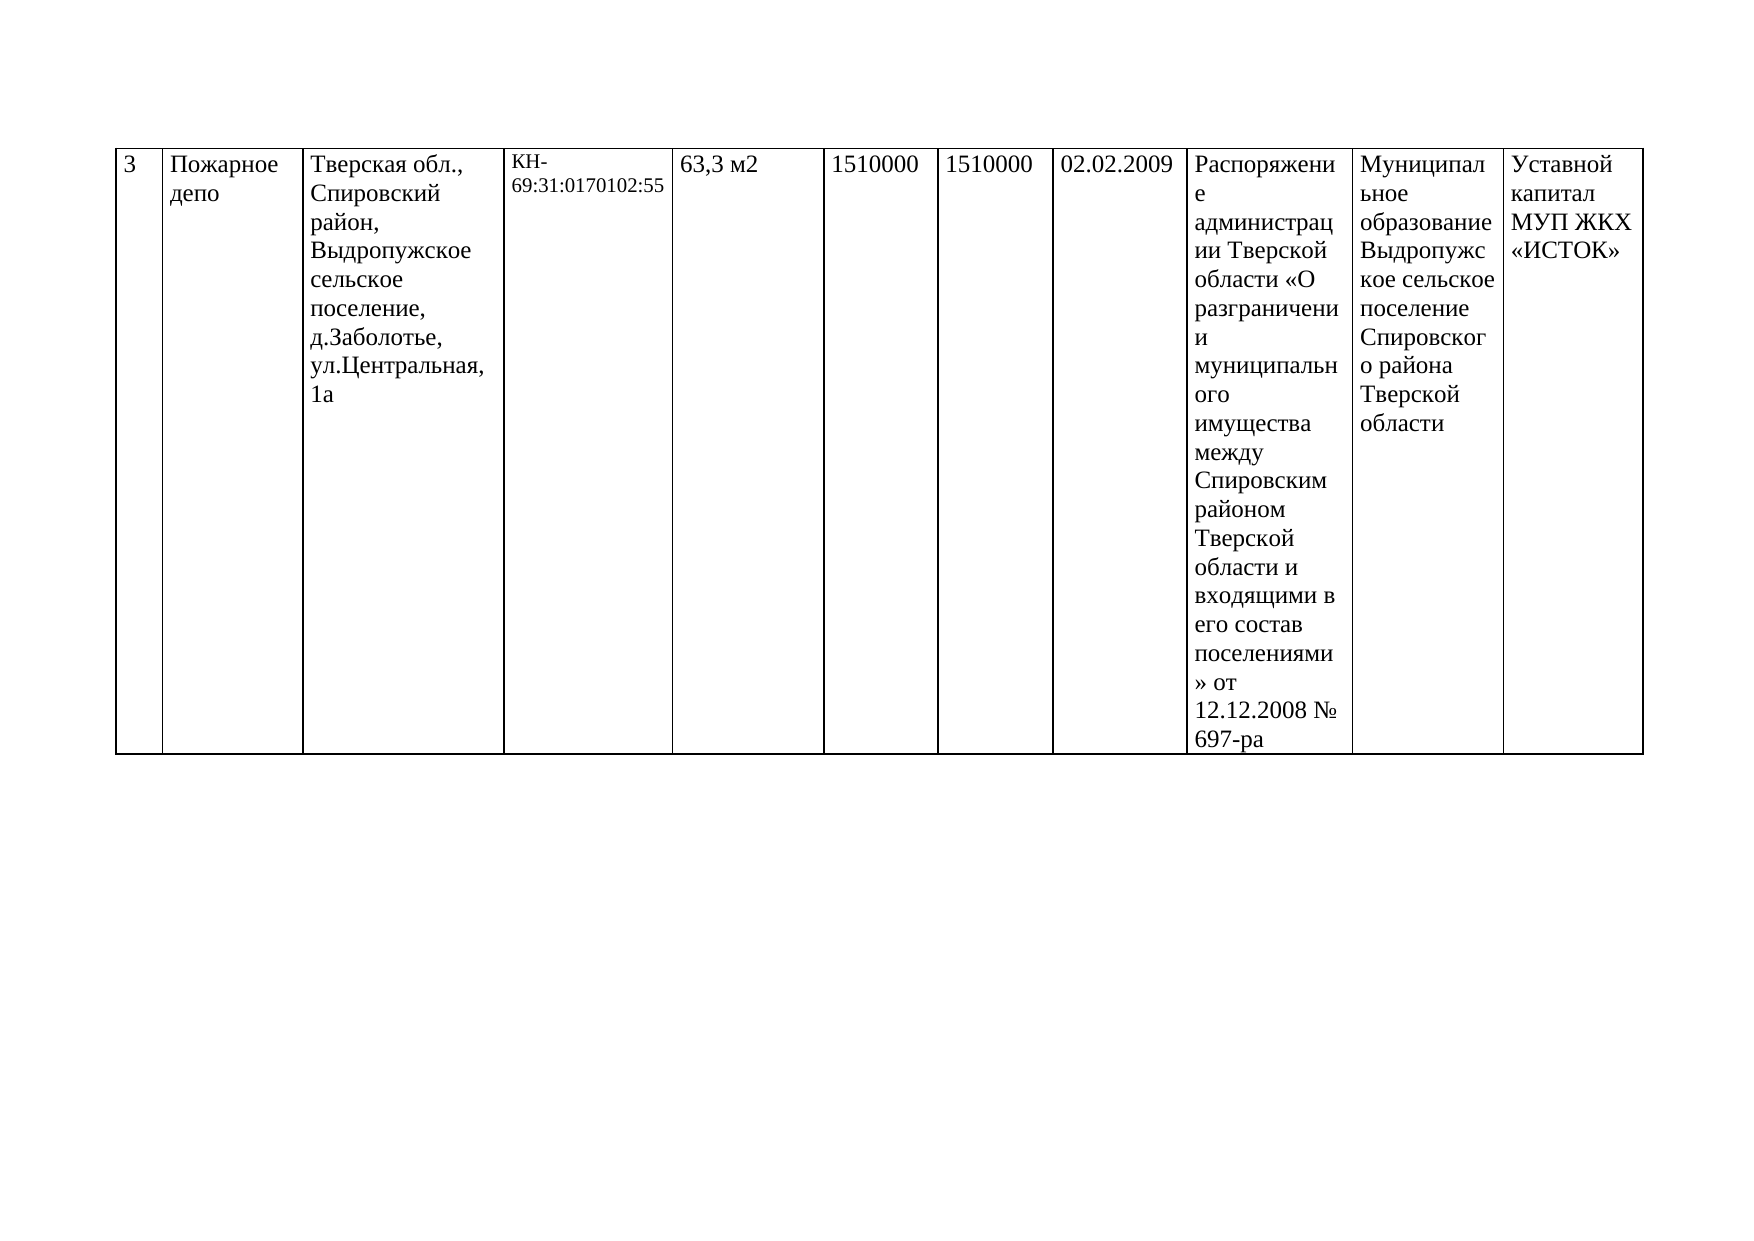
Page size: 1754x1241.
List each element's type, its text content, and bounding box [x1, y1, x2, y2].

table_cell 1510000 [939, 149, 1052, 753]
table_cell 1510000 [825, 149, 937, 753]
table_cell 02.02.2009 [1054, 149, 1186, 753]
table_cell 3 [117, 149, 162, 753]
table_cell Тверская обл., Спировский район, Выдропужское сельское поселение, д.Заболотье, ул.Центральная,1а [304, 149, 503, 753]
table_cell КН-69:31:0170102:55 [505, 149, 672, 753]
table_cell Распоряжение администрации Тверской области «О разграничении муниципального имущества между Спировским районом Тверской области и входящими в его состав поселениями» от 12.12.2008 № 697-ра [1188, 149, 1352, 753]
table_cell 63,3 м2 [673, 149, 823, 753]
table_cell Пожарное депо [163, 149, 302, 753]
table_cell Муниципальное образование Выдропужское сельское поселение Спировского района Тверской области [1353, 149, 1503, 753]
table_cell Уставной капитал МУП ЖКХ «ИСТОК» [1504, 149, 1642, 753]
